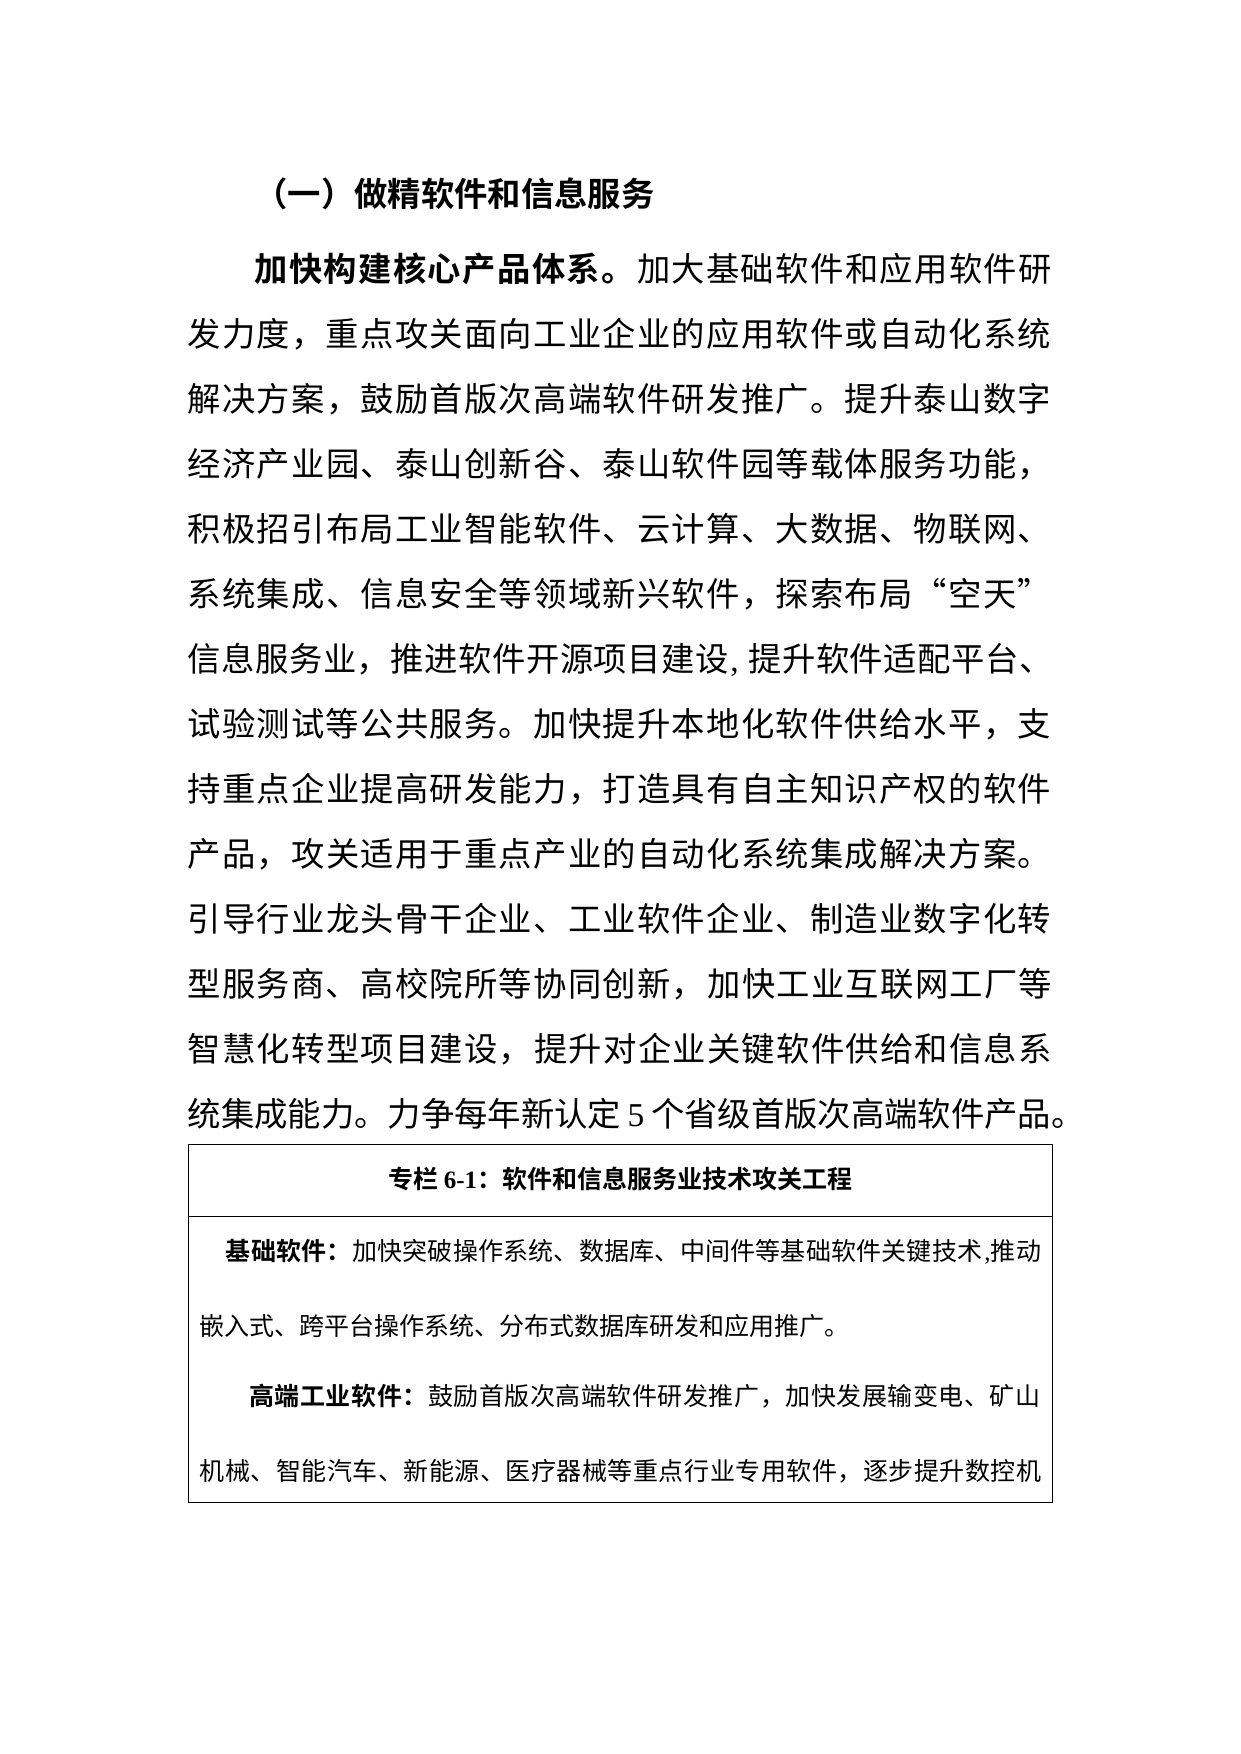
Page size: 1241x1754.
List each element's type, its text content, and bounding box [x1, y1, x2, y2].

text 加快构建核心产品体系。加大基础软件和应用软件研发力度，重点攻关面向工业企业的应用软件或自动化系统解决方案，鼓励首版次高端软件研发推广。提升泰山数字经济产业园、泰山创新谷、泰山软件园等载体服务功能，积极招引布局工业智能软件、云计算、大数据、物联网、系统集成、信息安全等领域新兴软件，探索布局“空天”信息服务业，推进软件开源项目建设, 提升软件适配平台、试验测试等公共服务。加快提升本地化软件供给水平，支持重点企业提高研发能力，打造具有自主知识产权的软件产品，攻关适用于重点产业的自动化系统集成解决方案。引导行业龙头骨干企业、工业软件企业、制造业数字化转型服务商、高校院所等协同创新，加快工业互联网工厂等智慧化转型项目建设，提升对企业关键软件供给和信息系统集成能力。力争每年新认定5个省级首版次高端软件产品。 [187, 234, 1053, 1144]
subtitle （一）做精软件和信息服务 [187, 159, 1053, 218]
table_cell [189, 1217, 1052, 1502]
table_header 专栏6-1：软件和信息服务业技术攻关工程 [189, 1145, 1052, 1216]
